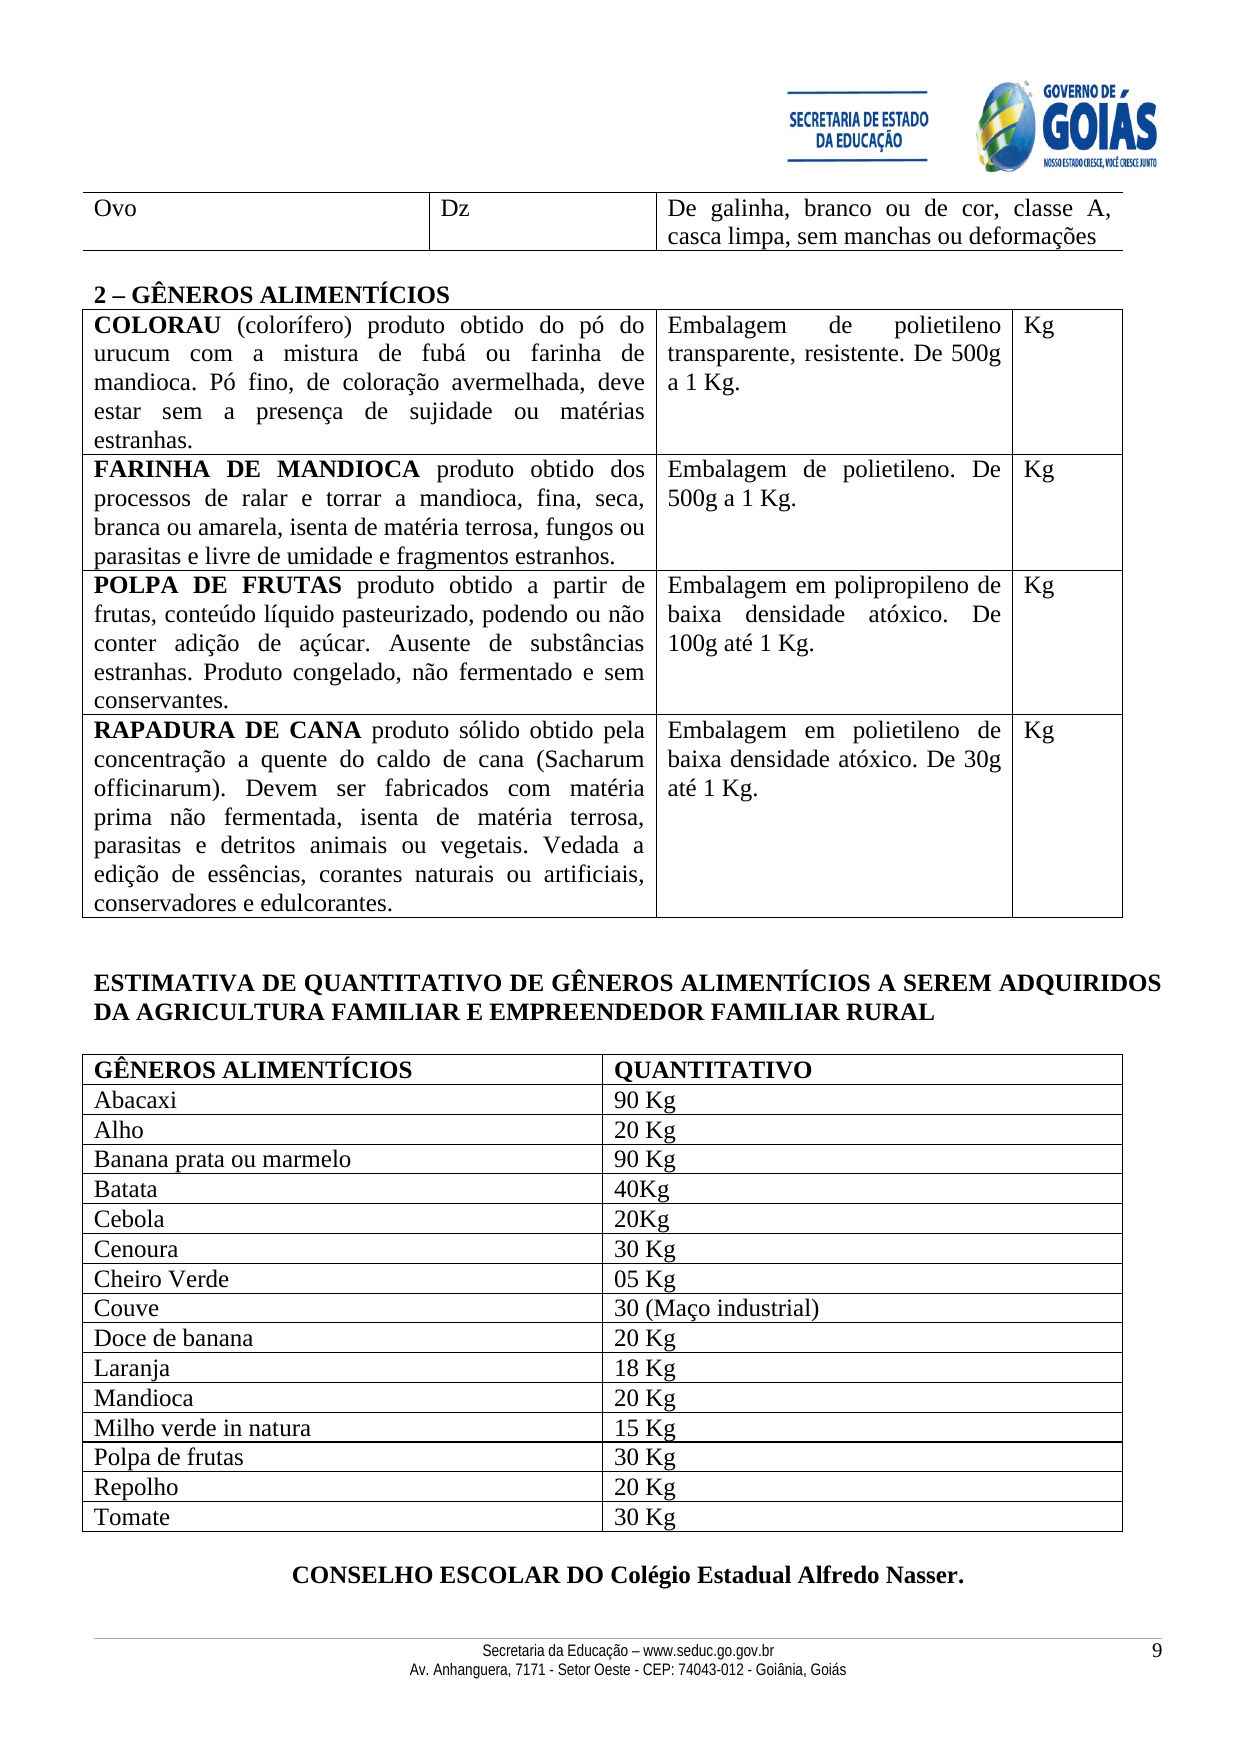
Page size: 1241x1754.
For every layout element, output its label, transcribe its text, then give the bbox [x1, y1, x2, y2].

table_cell Cenoura [83, 1234, 602, 1263]
table_cell 20Kg [603, 1204, 1122, 1233]
table_cell [603, 1383, 1122, 1412]
table_cell Repolho [83, 1472, 602, 1501]
table_cell Banana prata ou marmelo [83, 1145, 602, 1173]
table_cell Couve [83, 1294, 602, 1322]
table_cell De galinha, branco ou de cor, classe A, casca limpa, sem manchas ou deformações [657, 193, 1123, 250]
table_cell [603, 1264, 1122, 1292]
picture [782, 75, 1163, 178]
table_cell Dz [430, 193, 656, 250]
table_cell Cebola [83, 1204, 602, 1233]
table_cell POLPA DE FRUTAS produto obtido a partir de frutas, conteúdo líquido pasteurizado, podendo ou não conter adição de açúcar. Ausente de substâncias estranhas. Produto congelado, não fermentado e sem conservantes. [83, 571, 656, 714]
table_cell Ovo [83, 193, 429, 250]
table_cell [603, 1413, 1122, 1441]
table_cell 40Kg [603, 1174, 1122, 1203]
table_cell [603, 1353, 1122, 1382]
table_cell [603, 1443, 1122, 1471]
table_cell Cheiro Verde [83, 1264, 602, 1292]
table_header Kg [1013, 310, 1122, 453]
table_header GÊNEROS ALIMENTÍCIOS [83, 1055, 602, 1084]
table_cell [603, 1472, 1122, 1501]
table_cell Batata [83, 1174, 602, 1203]
table_cell 90 Kg [603, 1145, 1122, 1173]
table_cell Doce de banana [83, 1323, 602, 1352]
table_cell Tomate [83, 1502, 602, 1531]
table_cell Kg [1013, 715, 1122, 917]
table_cell Embalagem em polipropileno de baixa densidade atóxico. De 100g até . [657, 571, 1012, 714]
table_cell FARINHA DE MANDIOCA produto obtido dos processos de ralar e torrar a mandioca, fina, seca, branca ou amarela, isenta de matéria terrosa, fungos ou parasitas e livre de umidade e fragmentos estranhos. [83, 455, 656, 569]
table_cell 90 Kg [603, 1085, 1122, 1114]
table_cell Milho verde in natura [83, 1413, 602, 1441]
table_cell Kg [1013, 571, 1122, 714]
table_cell [603, 1323, 1122, 1352]
table_cell 30 (Maço industrial) [603, 1294, 1122, 1322]
table_cell [603, 1502, 1122, 1531]
table_cell 20 Kg [603, 1115, 1122, 1143]
table_cell Embalagem de polietileno. De 500g a . [657, 455, 1012, 569]
table_cell Mandioca [83, 1383, 602, 1412]
table_cell Kg [1013, 455, 1122, 569]
table_header COLORAU (colorífero) produto obtido do pó do urucum com a mistura de fubá ou farinha de mandioca. Pó fino, de coloração avermelhada, deve estar sem a presença de sujidade ou matérias estranhas. [83, 310, 656, 453]
table_cell Laranja [83, 1353, 602, 1382]
table_cell Embalagem em polietileno de baixa densidade atóxico. De 30g até . [657, 715, 1012, 917]
table_header Embalagem de polietileno transparente, resistente. De 500g a . [657, 310, 1012, 453]
table_cell [603, 1234, 1122, 1263]
table_cell RAPADURA DE CANA produto sólido obtido pela concentração a quente do caldo de cana (Sacharum officinarum). Devem ser fabricados com matéria prima não fermentada, isenta de matéria terrosa, parasitas e detritos animais ou vegetais. Vedada a edição de essências, corantes naturais ou artificiais, conservadores e edulcorantes. [83, 715, 656, 917]
table_cell Alho [83, 1115, 602, 1143]
text ESTIMATIVA DE QUANTITATIVO DE GÊNEROS ALIMENTÍCIOS A SEREM ADQUIRIDOS DA AGRICULTURA FAMILIAR E EMPREENDEDOR FAMILIAR RURAL [94, 968, 1162, 1025]
table_cell Polpa de frutas [83, 1443, 602, 1471]
table_header QUANTITATIVO [603, 1055, 1122, 1084]
text CONSELHO ESCOLAR DO Colégio Estadual Alfredo Nasser. [94, 1561, 1162, 1589]
table_cell Abacaxi [83, 1085, 602, 1114]
text 2 – GÊNEROS ALIMENTÍCIOS [94, 280, 1162, 309]
